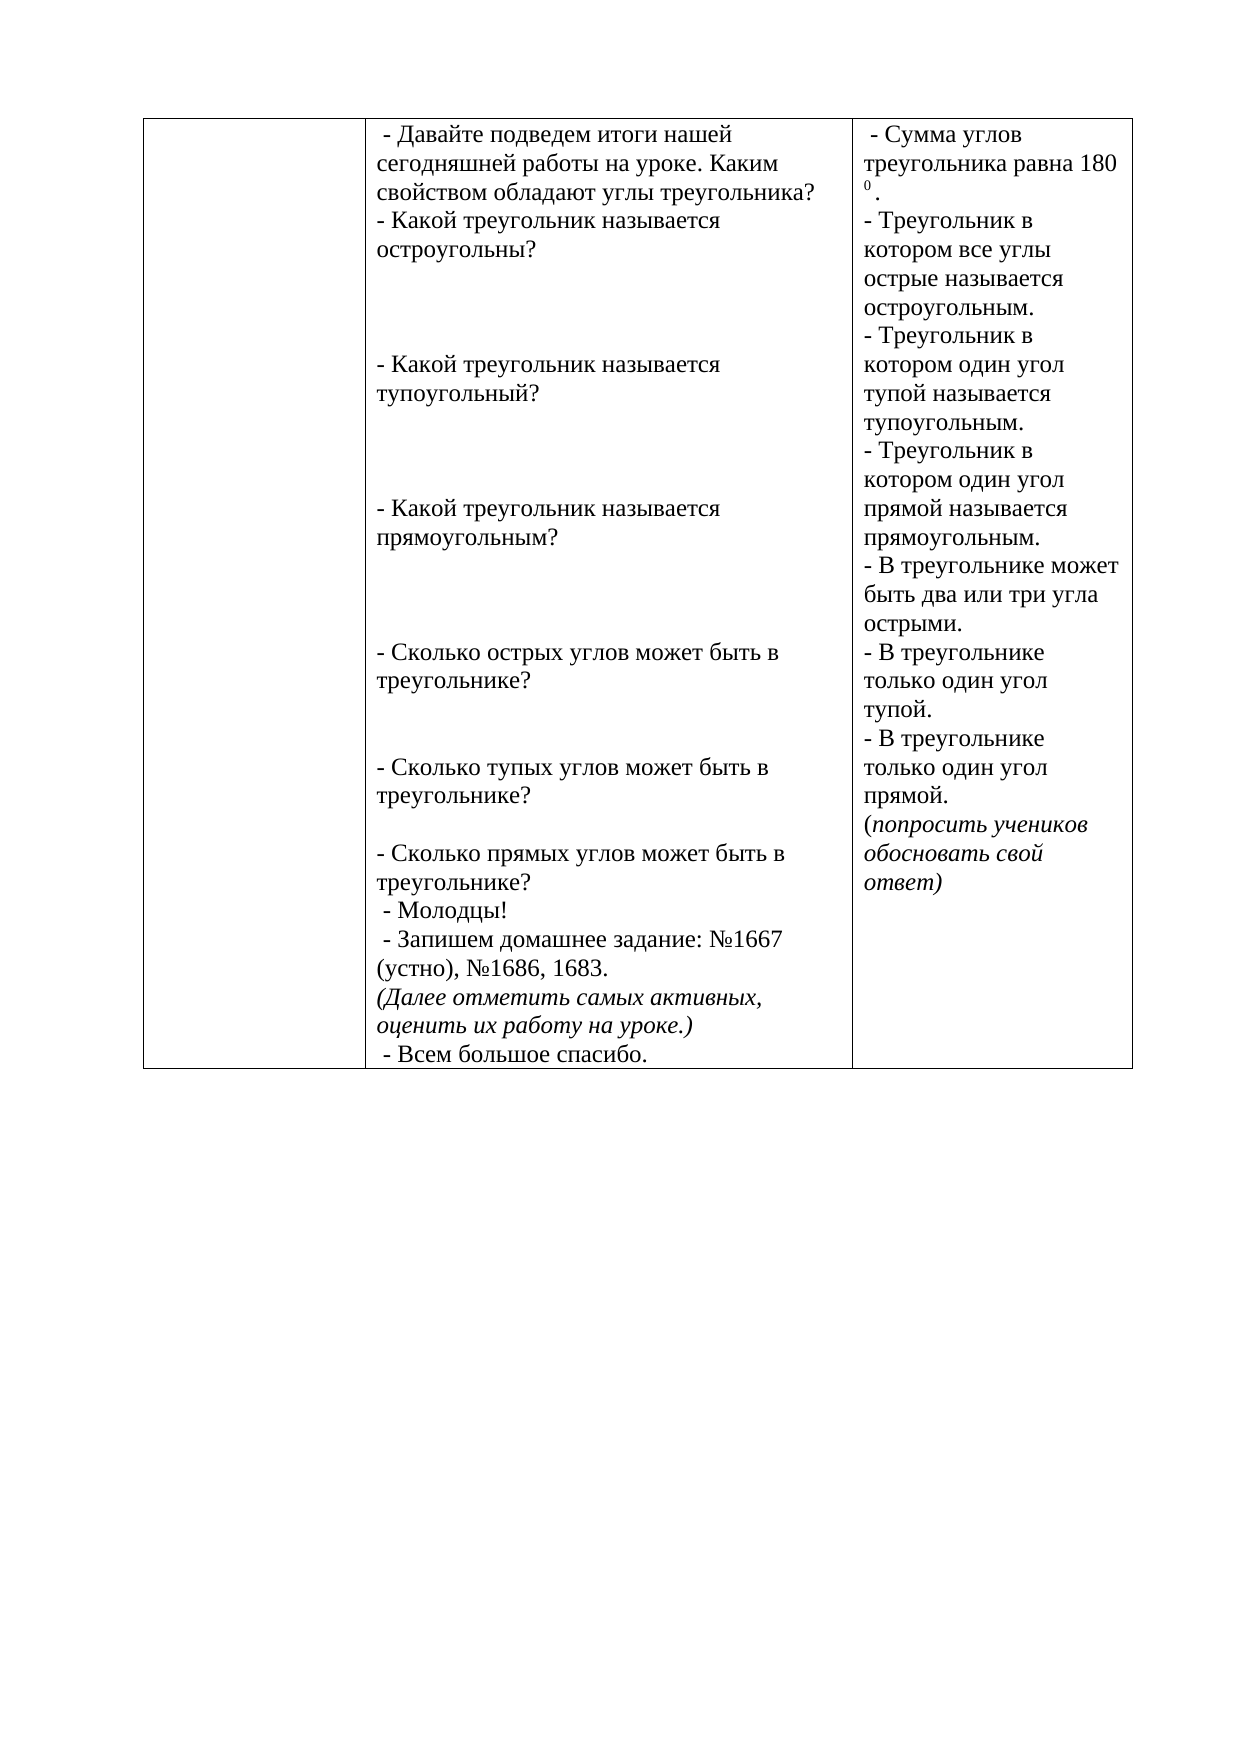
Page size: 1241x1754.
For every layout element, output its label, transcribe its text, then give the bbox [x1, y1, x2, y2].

table_cell - Давайте подведем итоги нашей сегодняшней работы на уроке. Каким свойством обладают углы треугольника? - Какой треугольник называется остроугольны? - Какой треугольник называется тупоугольный? - Какой треугольник называется прямоугольным? - Сколько острых углов может быть в треугольнике? - Сколько тупых углов может быть в треугольнике? - Сколько прямых углов может быть в треугольнике? - Молодцы! - Запишем домашнее задание: №1667 (устно), №1686, 1683. (Далее отметить самых активных, оценить их работу на уроке.) - Всем большое спасибо. [366, 119, 852, 1068]
table_cell - Сумма углов треугольника равна 180 0 . - Треугольник в котором все углы острые называется остроугольным. - Треугольник в котором один угол тупой называется тупоугольным. - Треугольник в котором один угол прямой называется прямоугольным. - В треугольнике может быть два или три угла острыми. - В треугольнике только один угол тупой. - В треугольнике только один угол прямой. (попросить учеников обосновать свой ответ) [853, 119, 1132, 1068]
table_cell [144, 119, 365, 1068]
